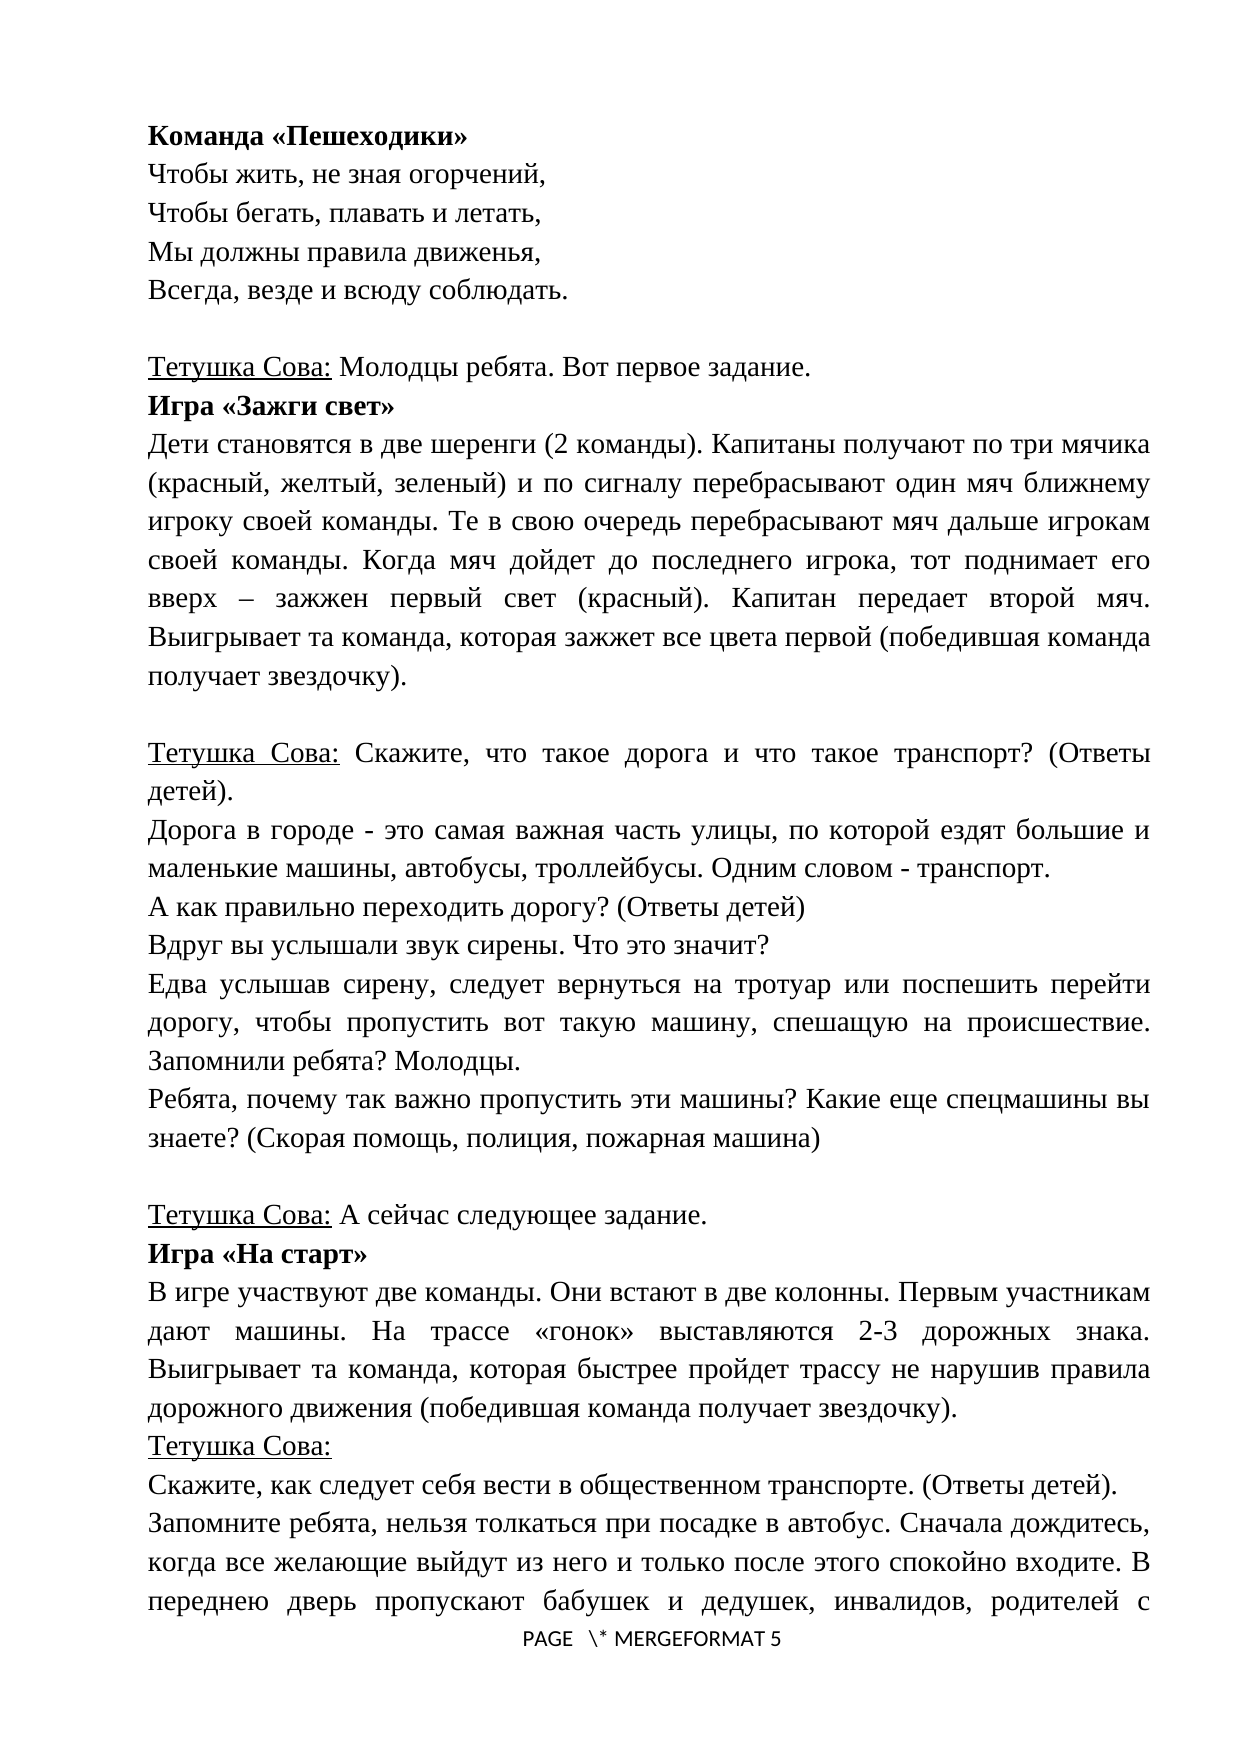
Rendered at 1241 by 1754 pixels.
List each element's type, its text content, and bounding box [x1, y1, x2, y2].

text В игре участвуют две команды. Они встают в две колонны. Первым участникам дают машины. На трассе «гонок» выставляются 2-3 дорожных знака. Выигрывает та команда, которая быстрее пройдет трассу не нарушив правила дорожного движения (победившая команда получает звездочку). [148, 1274, 1152, 1423]
text Тетушка Сова: Молодцы ребята. Вот первое задание. [148, 349, 1152, 383]
text А как правильно переходить дорогу? (Ответы детей) [148, 889, 1152, 922]
text Команда «Пешеходики» [148, 118, 1152, 152]
text Вдруг вы услышали звук сирены. Что это значит? [148, 927, 1152, 961]
text Всегда, везде и всюду соблюдать. [148, 272, 1152, 306]
text Тетушка Сова: [148, 1428, 1152, 1462]
text Скажите, как следует себя вести в общественном транспорте. (Ответы детей). [148, 1467, 1152, 1501]
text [148, 1506, 1152, 1616]
text Едва услышав сирену, следует вернуться на тротуар или поспешить перейти дорогу, чтобы пропустить вот такую машину, спешащую на происшествие. Запомнили ребята? Молодцы. [148, 966, 1152, 1077]
text Игра «На старт» [148, 1236, 1152, 1269]
text Чтобы жить, не зная огорчений, [148, 157, 1152, 190]
text Мы должны правила движенья, [148, 234, 1152, 267]
text Игра «Зажги свет» [148, 388, 1152, 421]
text Дети становятся в две шеренги (2 команды). Капитаны получают по три мячика (красный, желтый, зеленый) и по сигналу перебрасывают один мяч ближнему игроку своей команды. Те в свою очередь перебрасывают мяч дальше игрокам своей команды. Когда мяч дойдет до последнего игрока, тот поднимает его вверх – зажжен первый свет (красный). Капитан передает второй мяч. Выигрывает та команда, которая зажжет все цвета первой (победившая команда получает звездочку). [148, 426, 1152, 691]
text Чтобы бегать, плавать и летать, [148, 195, 1152, 229]
text Тетушка Сова: Скажите, что такое дорога и что такое транспорт? (Ответы детей). [148, 735, 1152, 807]
text Дорога в городе - это самая важная часть улицы, по которой ездят большие и маленькие машины, автобусы, троллейбусы. Одним словом - транспорт. [148, 812, 1152, 884]
text Тетушка Сова: А сейчас следующее задание. [148, 1197, 1152, 1231]
text Ребята, почему так важно пропустить эти машины? Какие еще спецмашины вы знаете? (Скорая помощь, полиция, пожарная машина) [148, 1082, 1152, 1154]
